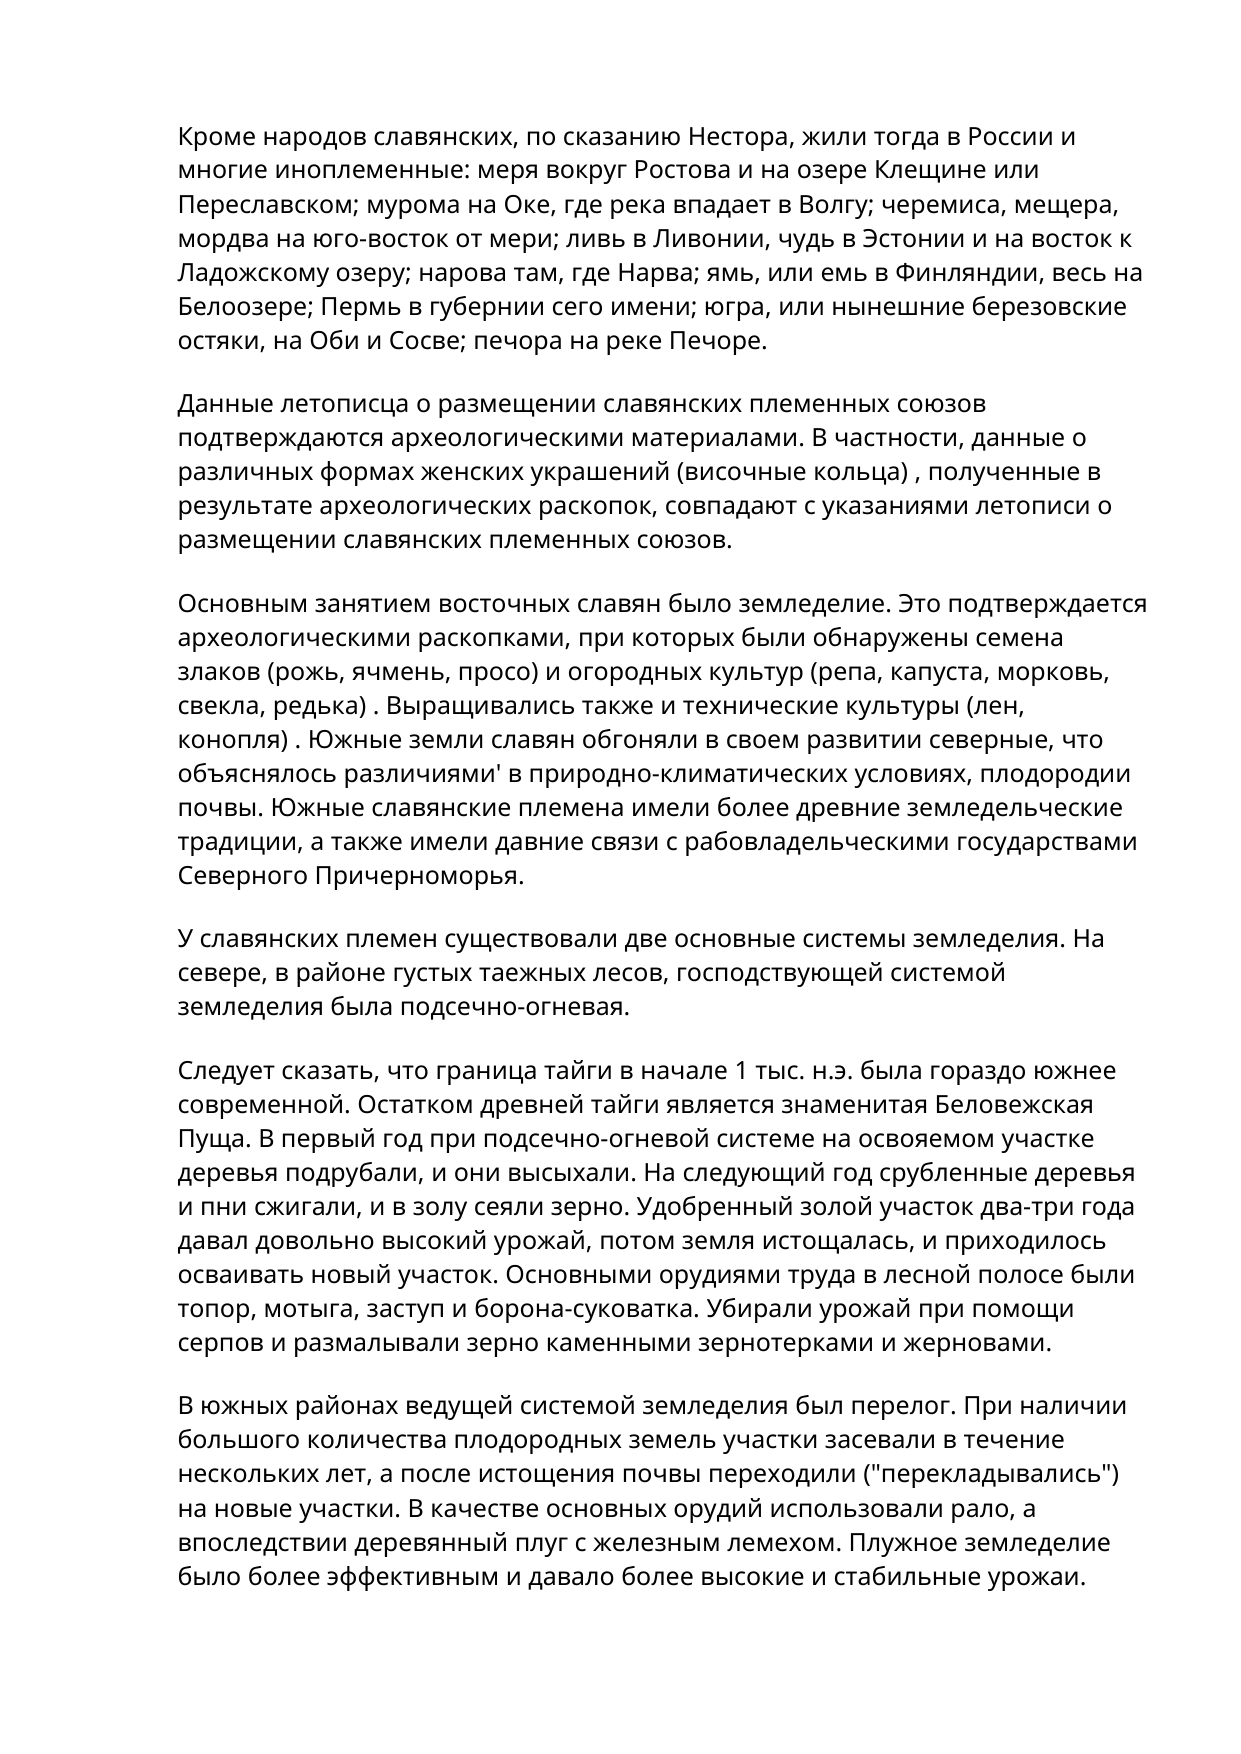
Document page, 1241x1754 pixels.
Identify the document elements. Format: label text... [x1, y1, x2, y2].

text Кроме народов славянских, по сказанию Нестора, жили тогда в России и многие иноплеменные: меря вокруг Ростова и на озере Клещине или Переславском; мурома на Оке, где река впадает в Волгу; черемиса, мещера, мордва на юго-восток от мери; ливь в Ливонии, чудь в Эстонии и на восток к Ладожскому озеру; нарова там, где Нарва; ямь, или емь в Финляндии, весь на Белоозере; Пермь в губернии сего имени; югра, или нынешние березовские остяки, на Оби и Сосве; печора на реке Печоре. [177, 118, 1152, 357]
text Следует сказать, что граница тайги в начале 1 тыс. н.э. была гораздо южнее современной. Остатком древней тайги является знаменитая Беловежская Пуща. В первый год при подсечно-огневой системе на освояемом участке деревья подрубали, и они высыхали. На следующий год срубленные деревья и пни сжигали, и в золу сеяли зерно. Удобренный золой участок два-три года давал довольно высокий урожай, потом земля истощалась, и приходилось осваивать новый участок. Основными орудиями труда в лесной полосе были топор, мотыга, заступ и борона-суковатка. Убирали урожай при помощи серпов и размалывали зерно каменными зернотерками и жерновами. [177, 1052, 1152, 1359]
text В южных районах ведущей системой земледелия был перелог. При наличии большого количества плодородных земель участки засевали в течение нескольких лет, а после истощения почвы переходили ("перекладывались") на новые участки. В качестве основных орудий использовали рало, а впоследствии деревянный плуг с железным лемехом. Плужное земледелие было более эффективным и давало более высокие и стабильные урожаи. [177, 1388, 1152, 1592]
text У славянских племен существовали две основные системы земледелия. На севере, в районе густых таежных лесов, господствующей системой земледелия была подсечно-огневая. [177, 921, 1152, 1023]
text Основным занятием восточных славян было земледелие. Это подтверждается археологическими раскопками, при которых были обнаружены семена злаков (рожь, ячмень, просо) и огородных культур (репа, капуста, морковь, свекла, редька) . Выращивались также и технические культуры (лен, конопля) . Южные земли славян обгоняли в своем развитии северные, что объяснялось различиями' в природно-климатических условиях, плодородии почвы. Южные славянские племена имели более древние земледельческие традиции, а также имели давние связи с рабовладельческими государствами Северного Причерноморья. [177, 585, 1152, 892]
text Данные летописца о размещении славянских племенных союзов подтверждаются археологическими материалами. В частности, данные о различных формах женских украшений (височные кольца) , полученные в результате археологических раскопок, совпадают с указаниями летописи о размещении славянских племенных союзов. [177, 386, 1152, 556]
